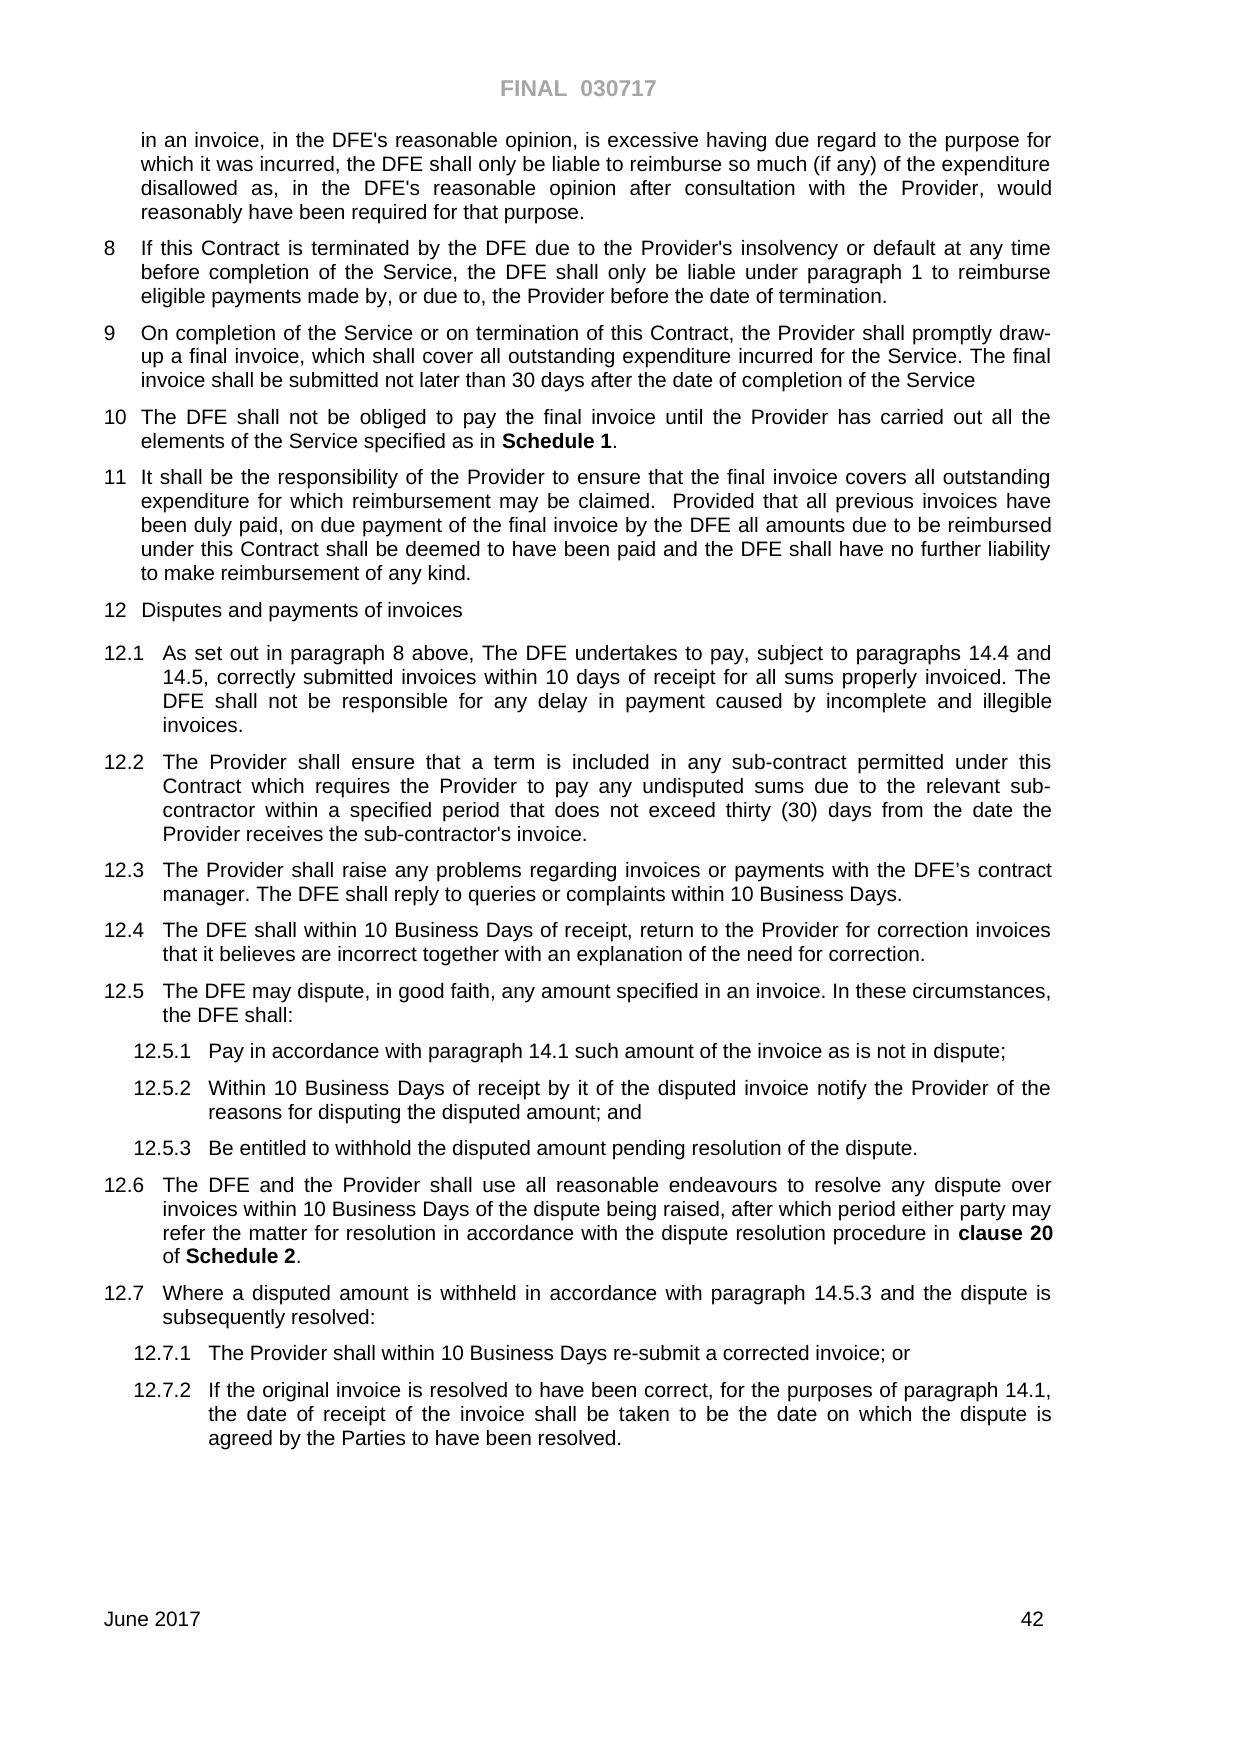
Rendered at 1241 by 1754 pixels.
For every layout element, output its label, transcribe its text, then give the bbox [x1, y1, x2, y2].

list If the original invoice is resolved to have been correct, for the purposes of paragraph 14.1, the date of receipt of the invoice shall be taken to be the date on which the dispute is agreed by the Parties to have been resolved. [133, 1378, 1053, 1449]
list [103, 128, 1053, 223]
list The DFE may dispute, in good faith, any amount specified in an invoice. In these circumstances, the DFE shall: [103, 979, 1053, 1027]
list Within 10 Business Days of receipt by it of the disputed invoice notify the Provider of the reasons for disputing the disputed amount; and [133, 1076, 1053, 1123]
list Pay in accordance with paragraph 14.1 such amount of the invoice as is not in dispute; [133, 1039, 1053, 1063]
list The Provider shall within 10 Business Days re-submit a corrected invoice; or [133, 1341, 1053, 1365]
list The DFE shall within 10 Business Days of receipt, return to the Provider for correction invoices that it believes are incorrect together with an explanation of the need for correction. [103, 918, 1053, 966]
list On completion of the Service or on termination of this Contract, the Provider shall promptly draw-up a final invoice, which shall cover all outstanding expenditure incurred for the Service. The final invoice shall be submitted not later than 30 days after the date of completion of the Service [103, 320, 1053, 392]
list Where a disputed amount is withheld in accordance with paragraph 14.5.3 and the dispute is subsequently resolved: [103, 1281, 1053, 1329]
list The Provider shall raise any problems regarding invoices or payments with the DFE’s contract manager. The DFE shall reply to queries or complaints within 10 Business Days. [103, 858, 1053, 906]
list The DFE shall not be obliged to pay the final invoice until the Provider has carried out all the elements of the Service specified as in Schedule 1. [103, 405, 1053, 453]
list Be entitled to withhold the disputed amount pending resolution of the dispute. [133, 1136, 1053, 1160]
list The DFE and the Provider shall use all reasonable endeavours to resolve any dispute over invoices within 10 Business Days of the dispute being raised, after which period either party may refer the matter for resolution in accordance with the dispute resolution procedure in clause 20 of Schedule 2. [103, 1172, 1053, 1268]
list If this Contract is terminated by the DFE due to the Provider's insolvency or default at any time before completion of the Service, the DFE shall only be liable under paragraph 1 to reimburse eligible payments made by, or due to, the Provider before the date of termination. [103, 236, 1053, 308]
list The Provider shall ensure that a term is included in any sub-contract permitted under this Contract which requires the Provider to pay any undisputed sums due to the relevant sub-contractor within a specified period that does not exceed thirty (30) days from the date the Provider receives the sub-contractor's invoice. [103, 749, 1053, 845]
list Disputes and payments of invoices [103, 597, 1053, 621]
list It shall be the responsibility of the Provider to ensure that the final invoice covers all outstanding expenditure for which reimbursement may be claimed. Provided that all previous invoices have been duly paid, on due payment of the final invoice by the DFE all amounts due to be reimbursed under this Contract shall be deemed to have been paid and the DFE shall have no further liability to make reimbursement of any kind. [103, 465, 1053, 585]
list As set out in paragraph 8 above, The DFE undertakes to pay, subject to paragraphs 14.4 and 14.5, correctly submitted invoices within 10 days of receipt for all sums properly invoiced. The DFE shall not be responsible for any delay in payment caused by incomplete and illegible invoices. [103, 641, 1053, 737]
